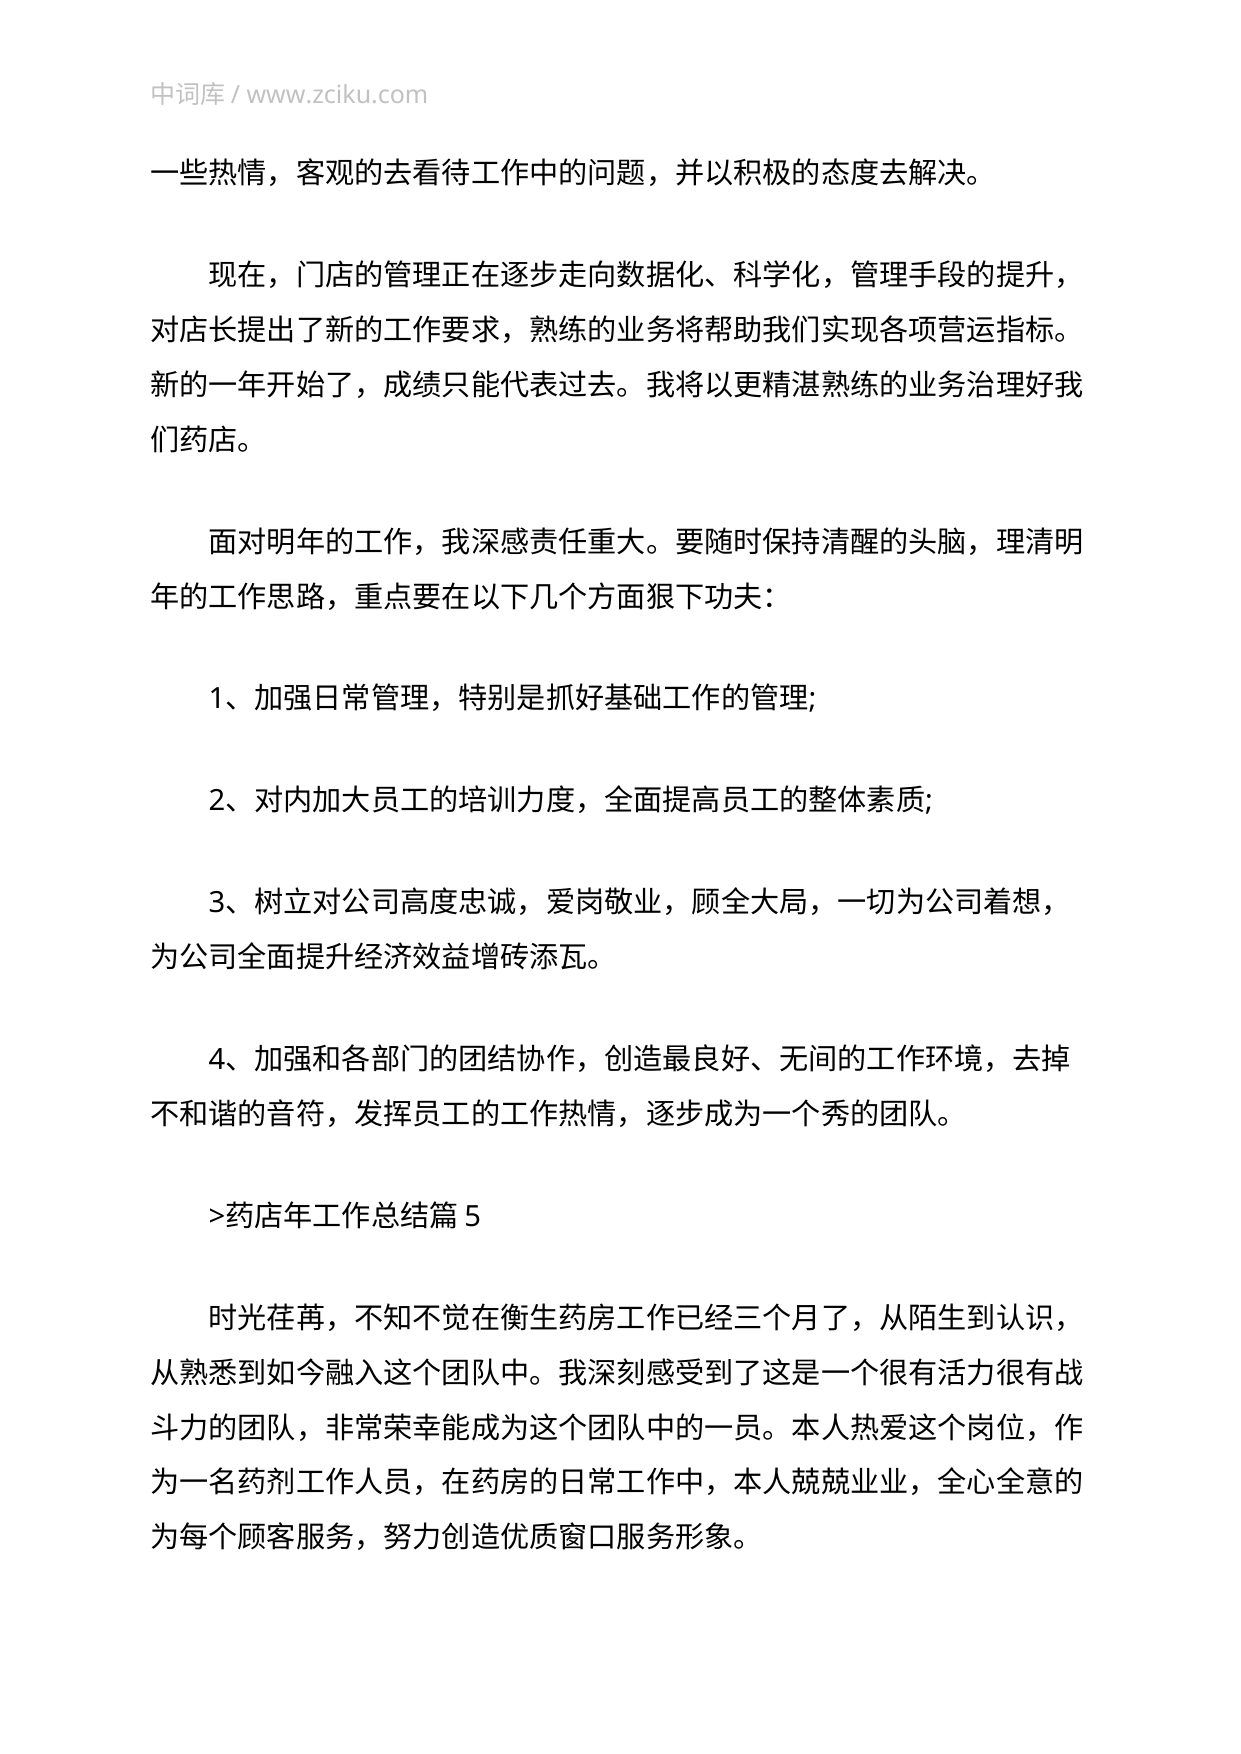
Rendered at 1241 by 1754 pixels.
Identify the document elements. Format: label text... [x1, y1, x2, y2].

text 1、加强日常管理，特别是抓好基础工作的管理; [150, 675, 1090, 717]
text >药店年工作总结篇5 [150, 1192, 1090, 1235]
text 时光荏苒，不知不觉在衡生药房工作已经三个月了，从陌生到认识，从熟悉到如今融入这个团队中。我深刻感受到了这是一个很有活力很有战斗力的团队，非常荣幸能成为这个团队中的一员。本人热爱这个岗位，作为一名药剂工作人员，在药房的日常工作中，本人兢兢业业，全心全意的为每个顾客服务，努力创造优质窗口服务形象。 [150, 1294, 1090, 1556]
text 面对明年的工作，我深感责任重大。要随时保持清醒的头脑，理清明年的工作思路，重点要在以下几个方面狠下功夫： [150, 518, 1090, 615]
text 2、对内加大员工的培训力度，全面提高员工的整体素质; [150, 777, 1090, 819]
text 现在，门店的管理正在逐步走向数据化、科学化，管理手段的提升，对店长提出了新的工作要求，熟练的业务将帮助我们实现各项营运指标。新的一年开始了，成绩只能代表过去。我将以更精湛熟练的业务治理好我们药店。 [150, 252, 1090, 459]
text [150, 150, 1090, 192]
text 3、树立对公司高度忠诚，爱岗敬业，顾全大局，一切为公司着想，为公司全面提升经济效益增砖添瓦。 [150, 879, 1090, 976]
text 4、加强和各部门的团结协作，创造最良好、无间的工作环境，去掉不和谐的音符，发挥员工的工作热情，逐步成为一个秀的团队。 [150, 1036, 1090, 1133]
